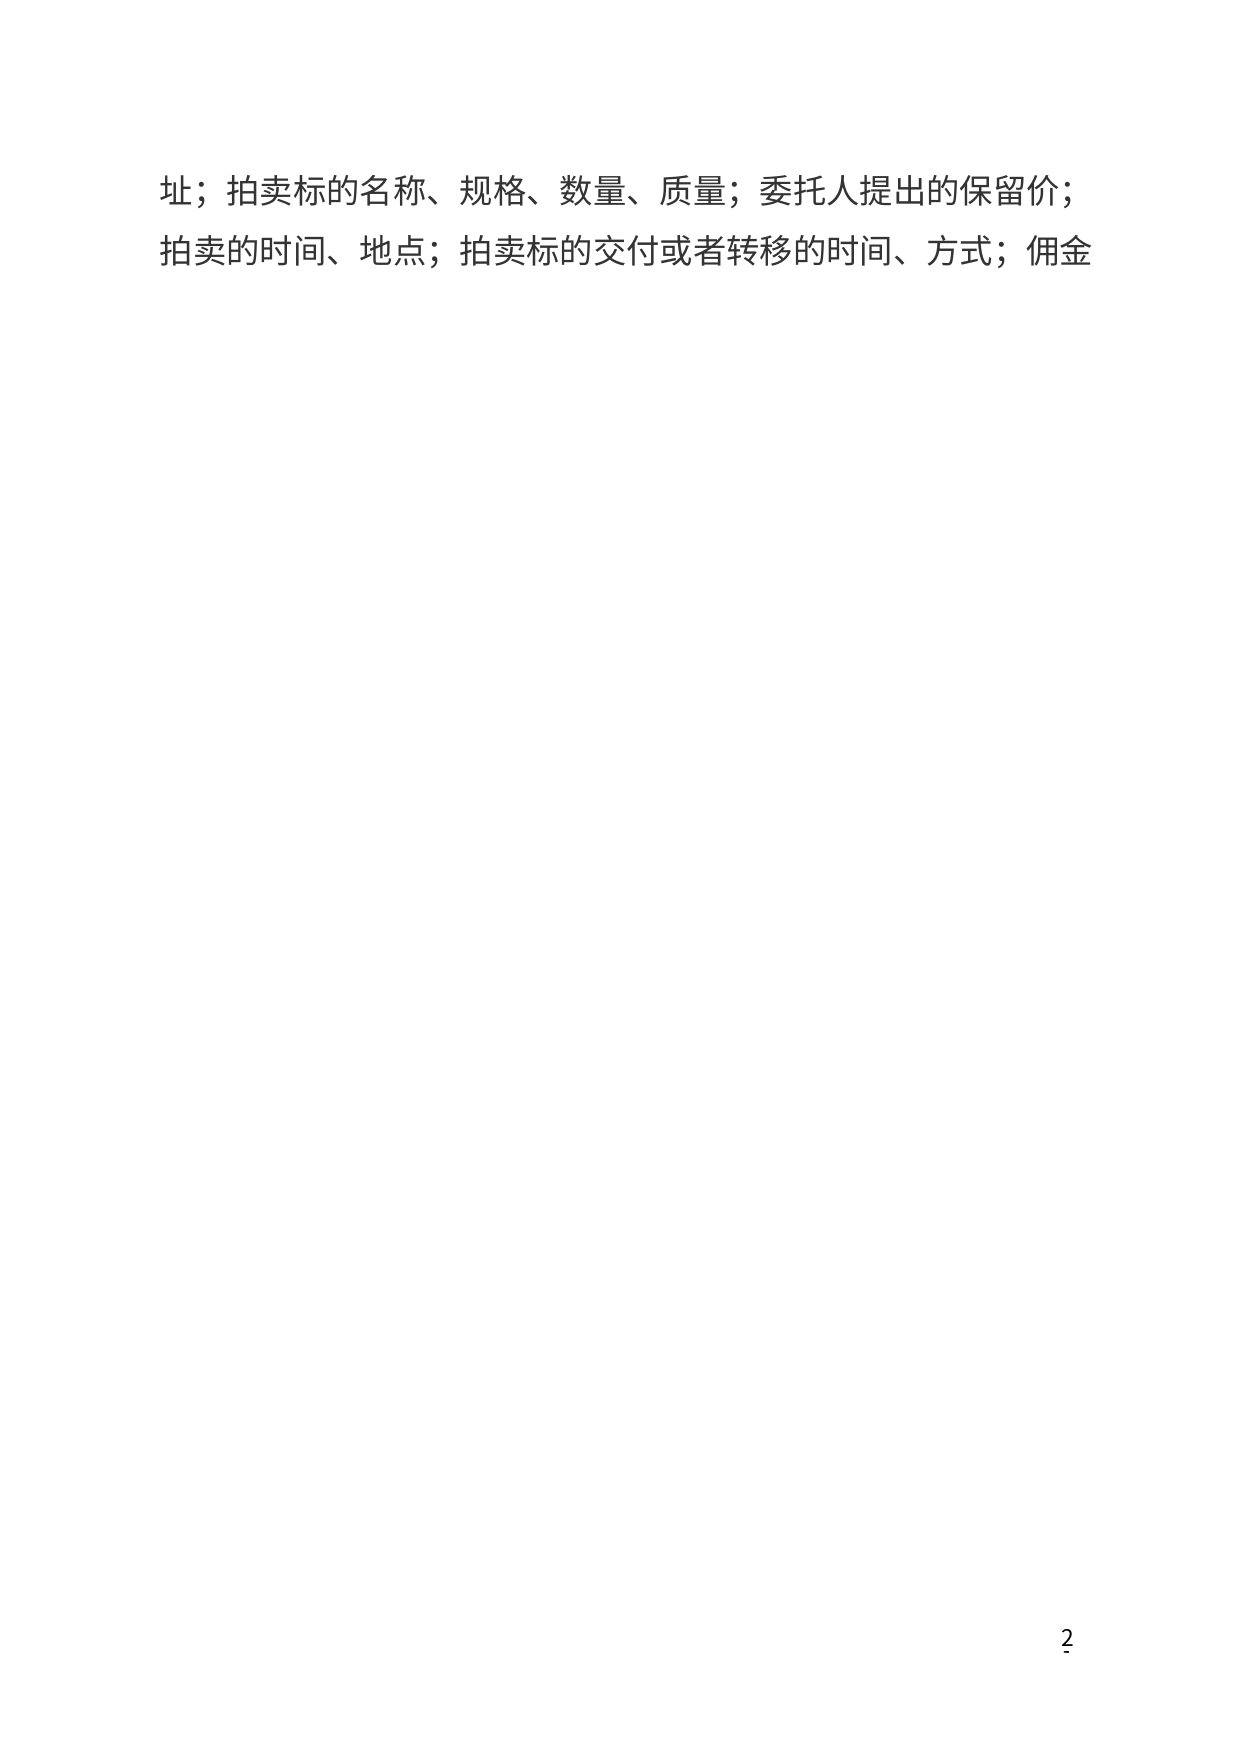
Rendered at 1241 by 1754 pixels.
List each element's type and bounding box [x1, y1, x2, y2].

text [159, 164, 1093, 273]
